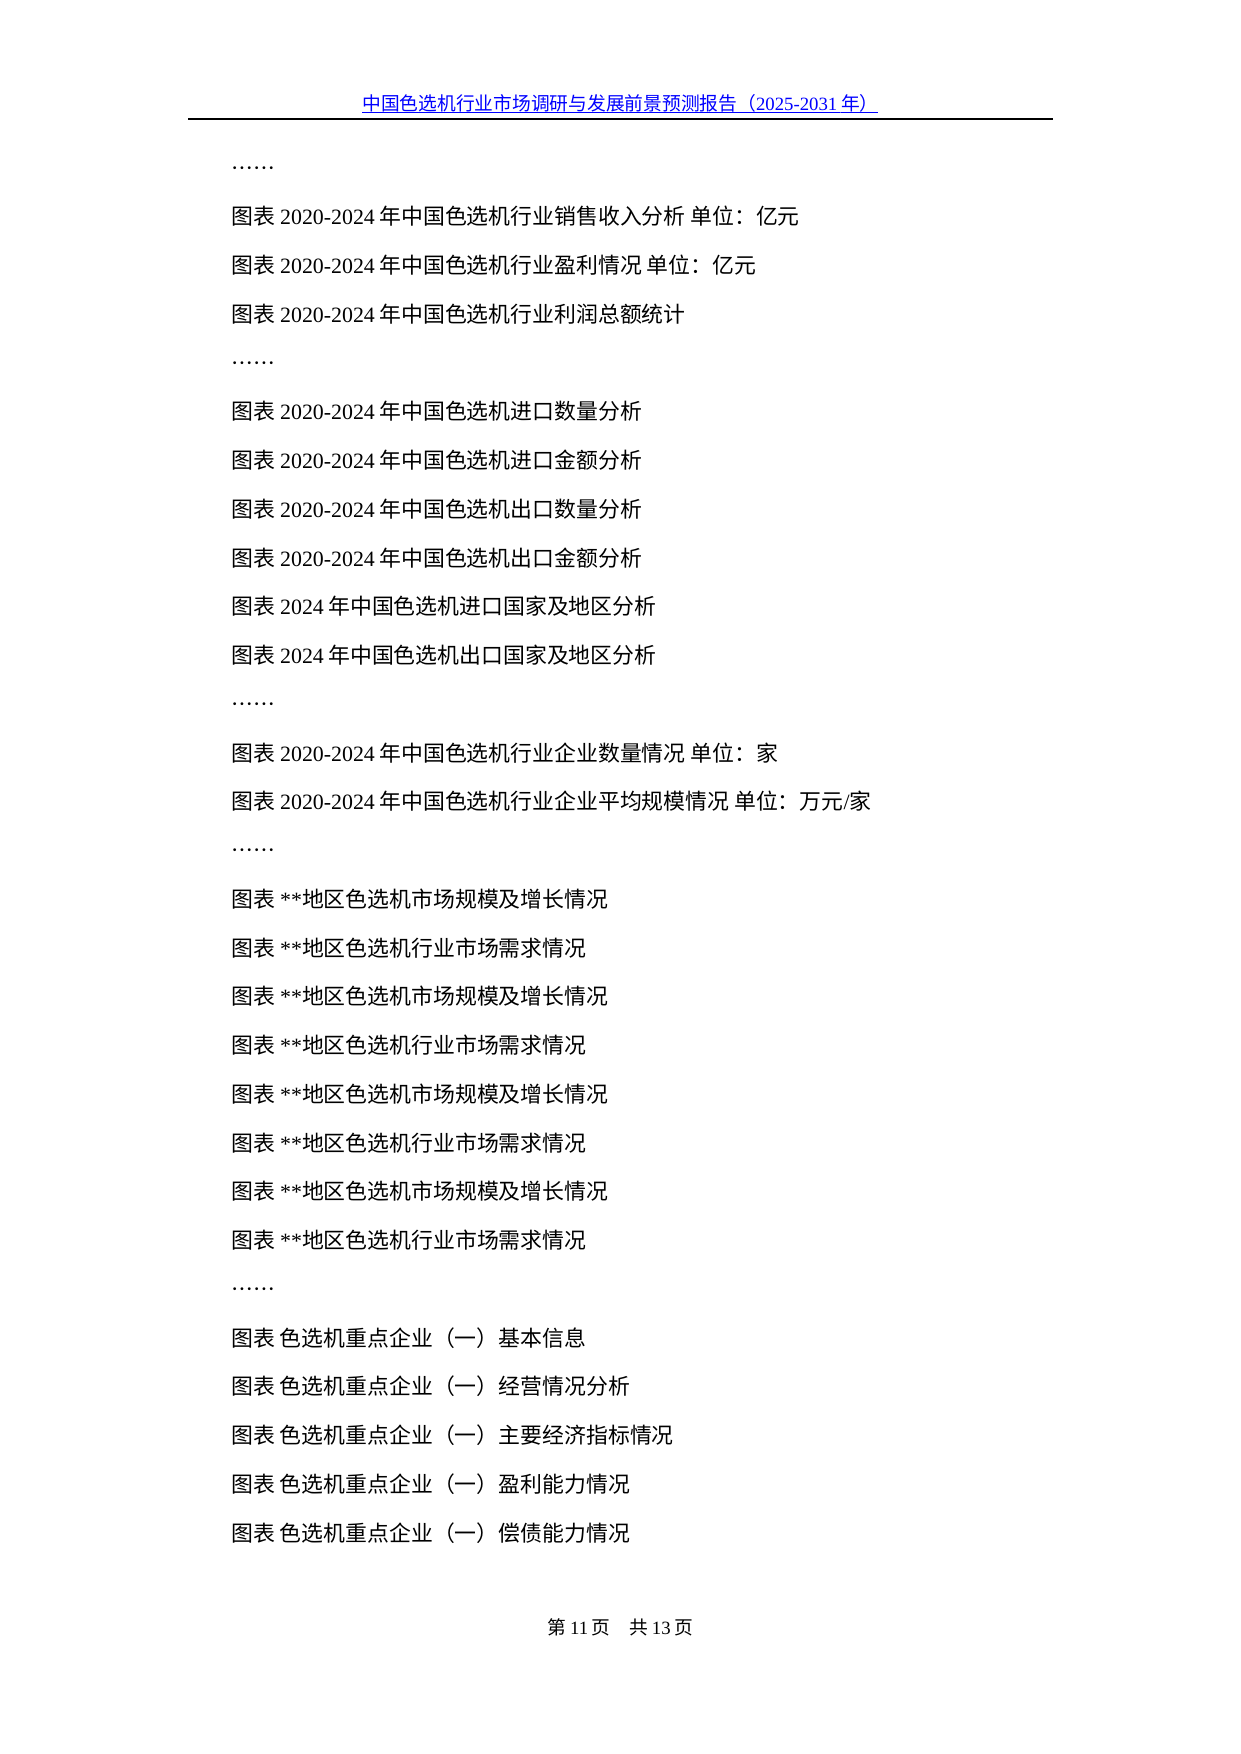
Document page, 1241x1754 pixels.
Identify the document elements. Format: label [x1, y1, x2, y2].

text [187, 150, 1053, 1548]
